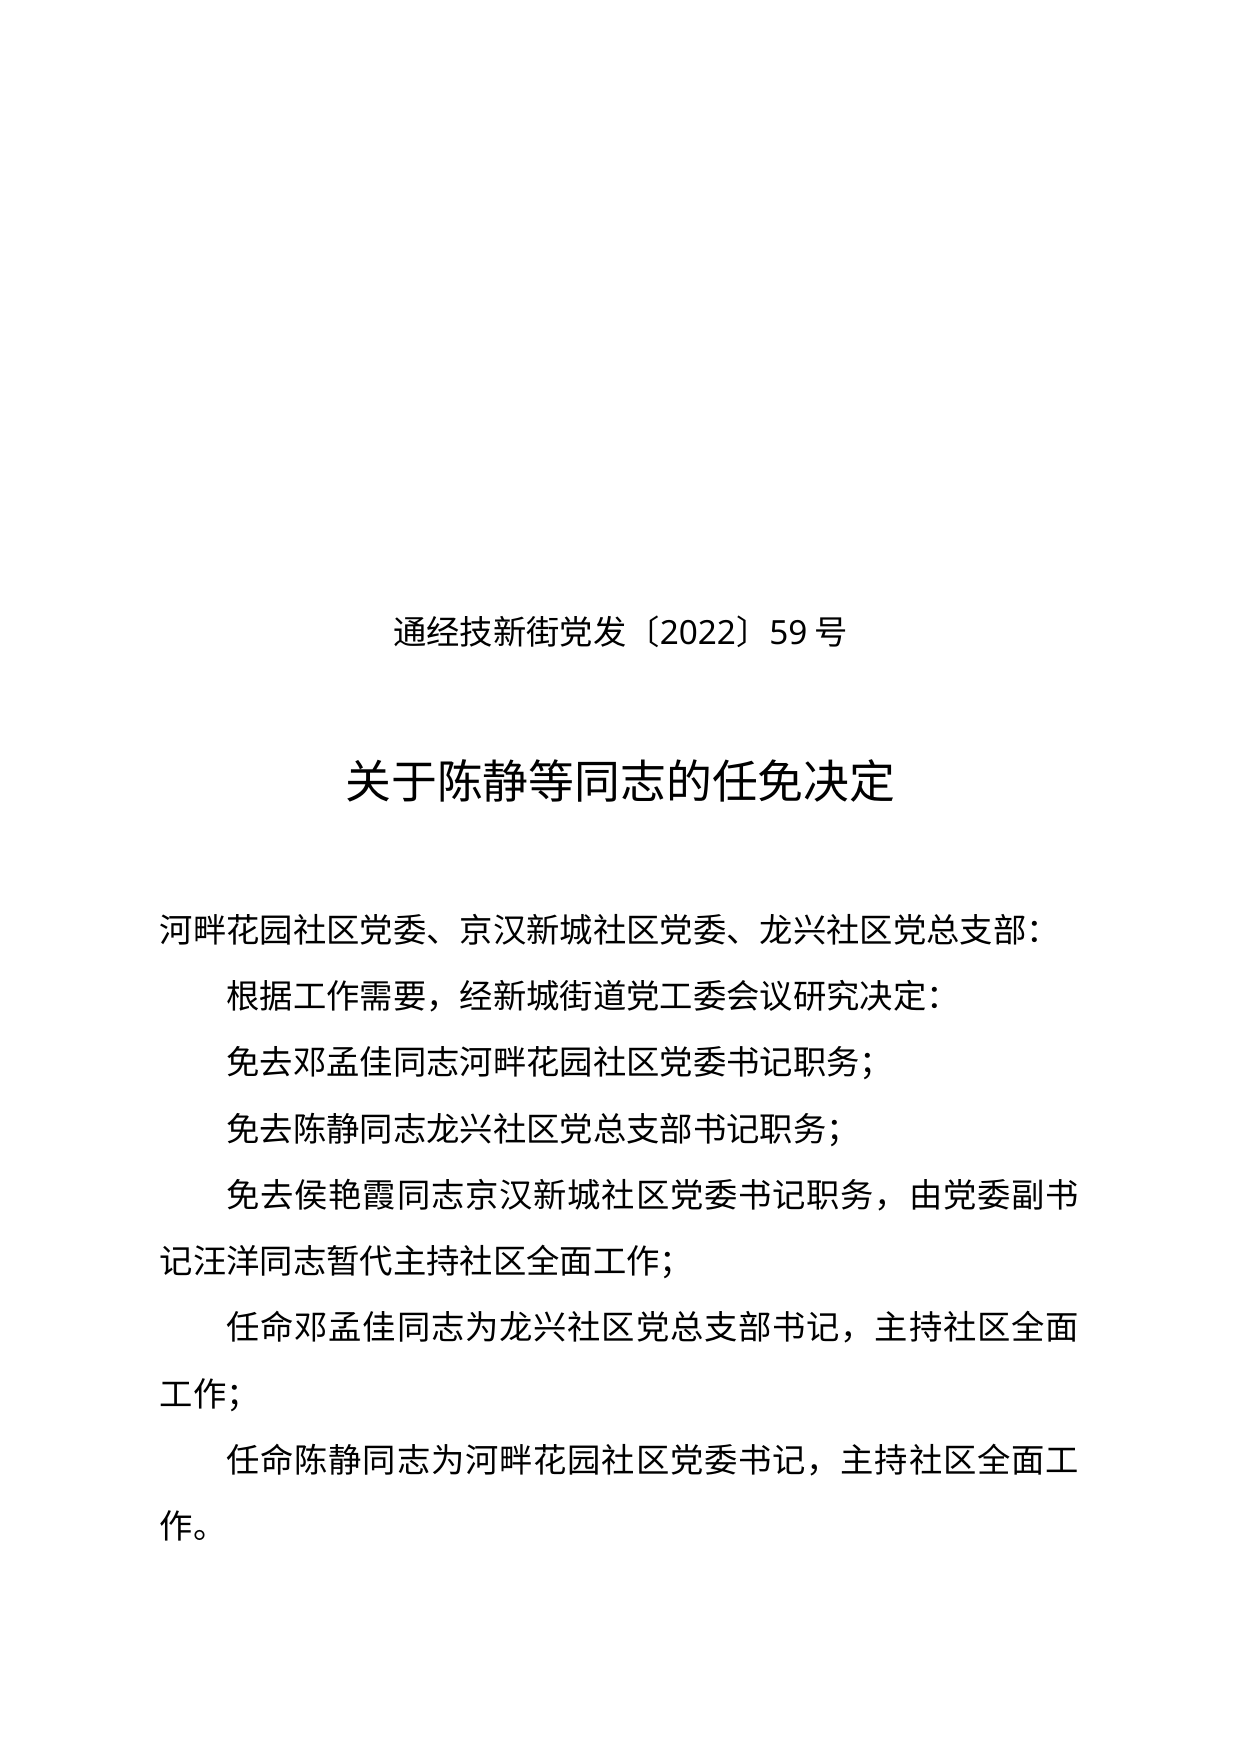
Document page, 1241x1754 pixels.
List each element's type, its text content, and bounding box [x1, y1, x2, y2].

title 河畔花园社区党委、京汉新城社区党委、龙兴社区党总支部： [159, 895, 1081, 961]
title 根据工作需要，经新城街道党工委会议研究决定： [159, 961, 1081, 1027]
title 免去陈静同志龙兴社区党总支部书记职务； [159, 1093, 1081, 1160]
text 通经技新街党发〔2022〕59号 [159, 597, 1081, 663]
title 免去侯艳霞同志京汉新城社区党委书记职务，由党委副书记汪洋同志暂代主持社区全面工作； [159, 1160, 1081, 1292]
title 任命邓孟佳同志为龙兴社区党总支部书记，主持社区全面工作； [159, 1292, 1081, 1425]
title 免去邓孟佳同志河畔花园社区党委书记职务； [159, 1027, 1081, 1093]
text 关于陈静等同志的任免决定 [159, 729, 1081, 828]
title 任命陈静同志为河畔花园社区党委书记，主持社区全面工作。 [159, 1425, 1081, 1557]
